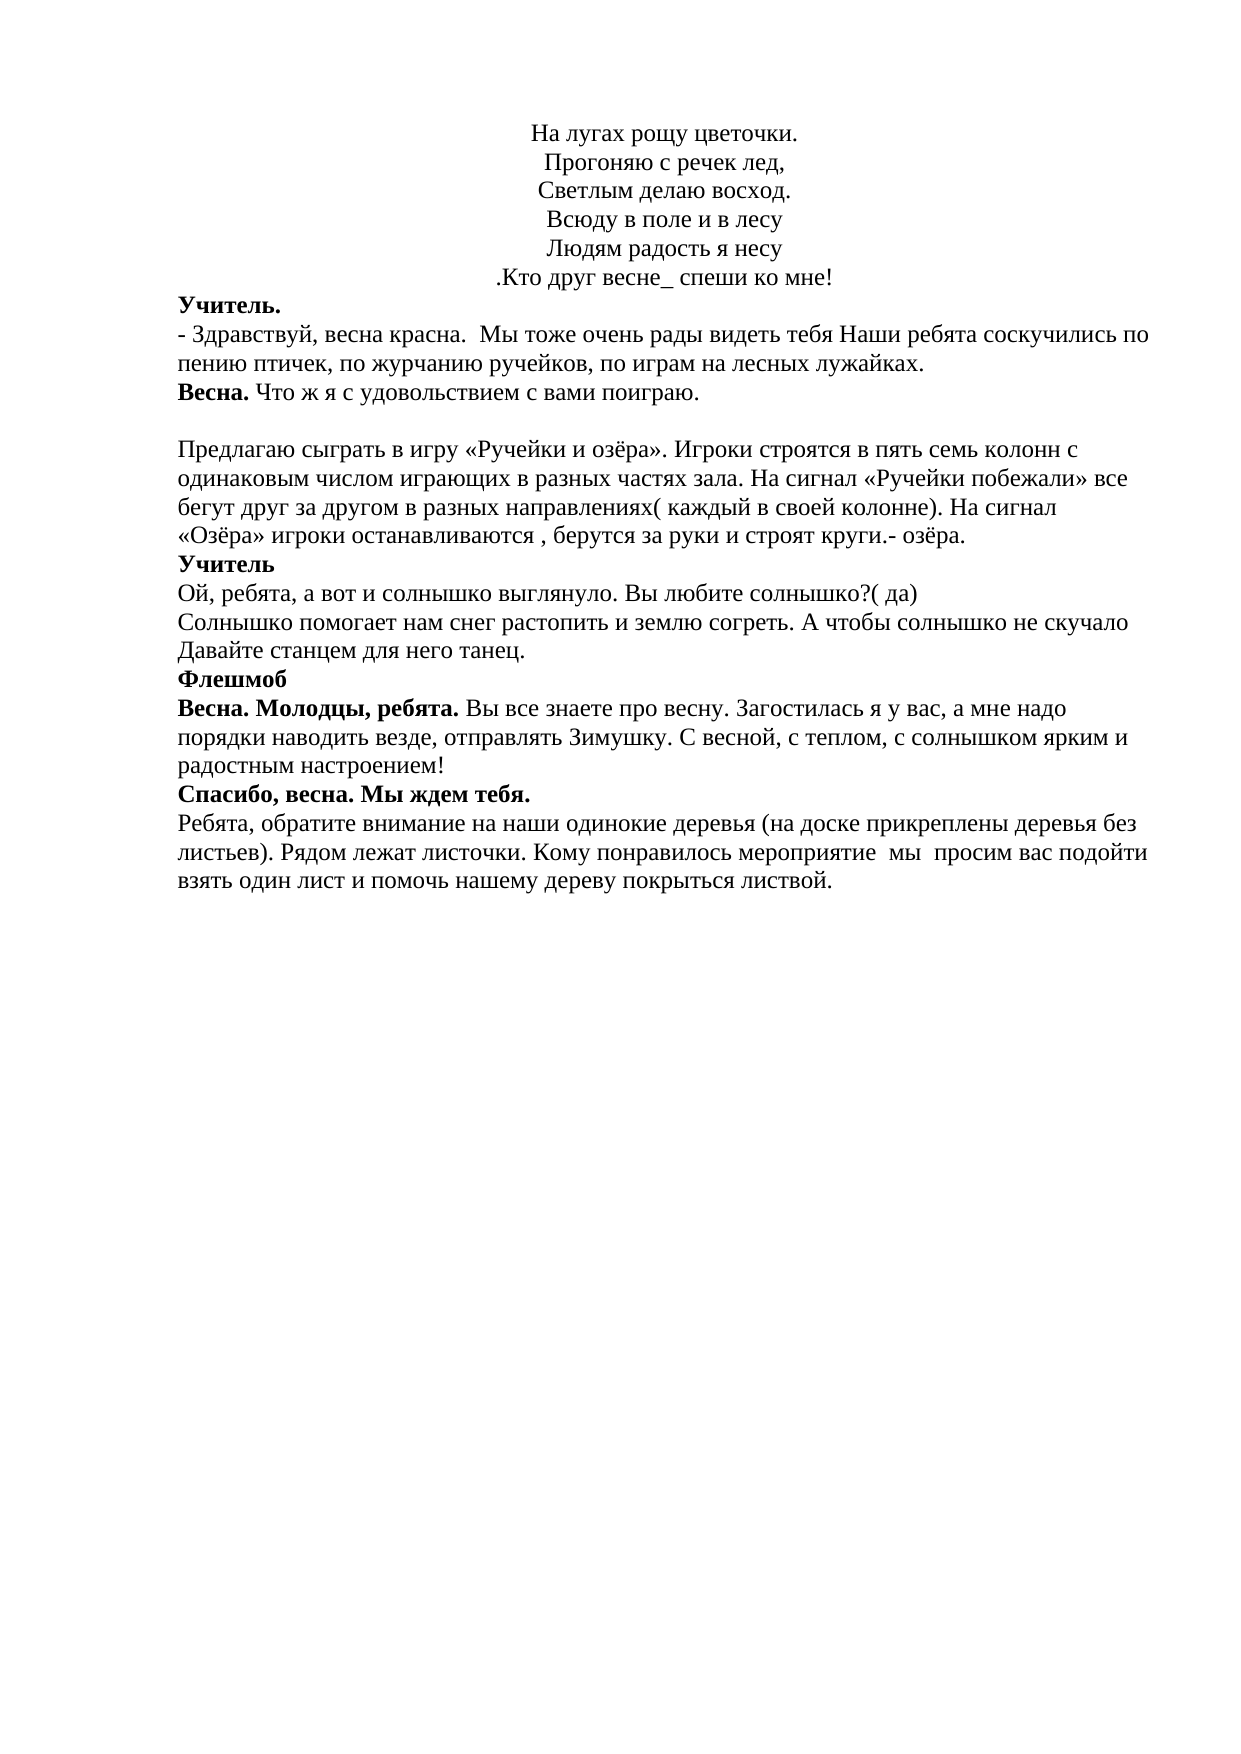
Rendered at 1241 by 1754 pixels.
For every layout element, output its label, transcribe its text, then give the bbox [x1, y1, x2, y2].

text Ребята, обратите внимание на наши одинокие деревья (на доске прикреплены деревья без листьев). Рядом лежат листочки. Кому понравилось мероприятие мы просим вас подойти взять один лист и помочь нашему дереву покрыться листвой. [177, 808, 1152, 894]
text Солнышко помогает нам снег растопить и землю согреть. А чтобы солнышко не скучало Давайте станцем для него танец. [177, 607, 1152, 664]
text Учитель [177, 549, 1152, 578]
text Флешмоб [177, 664, 1152, 693]
text «Озёра» игроки останавливаются , берутся за руки и строят круги.- озёра. [177, 521, 1152, 549]
text Светлым делаю восход. [177, 176, 1152, 204]
text Весна. Молодцы, ребята. Вы все знаете про весну. Загостилась я у вас, а мне надо порядки наводить везде, отправлять Зимушку. С весной, с теплом, с солнышком ярким и радостным настроением! [445, 693, 1152, 779]
text Весна. Что ж я с удовольствием с вами поиграю. [177, 377, 1152, 406]
text - Здравствуй, весна красна. Мы тоже очень рады видеть тебя Наши ребята соскучились по пению птичек, по журчанию ручейков, по играм на лесных лужайках. [177, 319, 1152, 377]
text Всюду в поле и в лесу [177, 204, 1152, 233]
text Людям радость я несу [177, 233, 1152, 262]
text Спасибо, весна. Мы ждем тебя. [177, 779, 1152, 808]
text На лугах рощу цветочки. [177, 118, 1152, 147]
text Предлагаю сыграть в игру «Ручейки и озёра». Игроки строятся в пять семь колонн с одинаковым числом играющих в разных частях зала. На сигнал «Ручейки побежали» все бегут друг за другом в разных направлениях( каждый в своей колонне). На сигнал [177, 434, 1152, 521]
text Учитель. [177, 291, 1152, 319]
text Ой, ребята, а вот и солнышко выглянуло. Вы любите солнышко?( да) [177, 578, 1152, 607]
text Прогоняю с речек лед, [177, 147, 1152, 176]
text .Кто друг весне_ спеши ко мне! [177, 262, 1152, 291]
